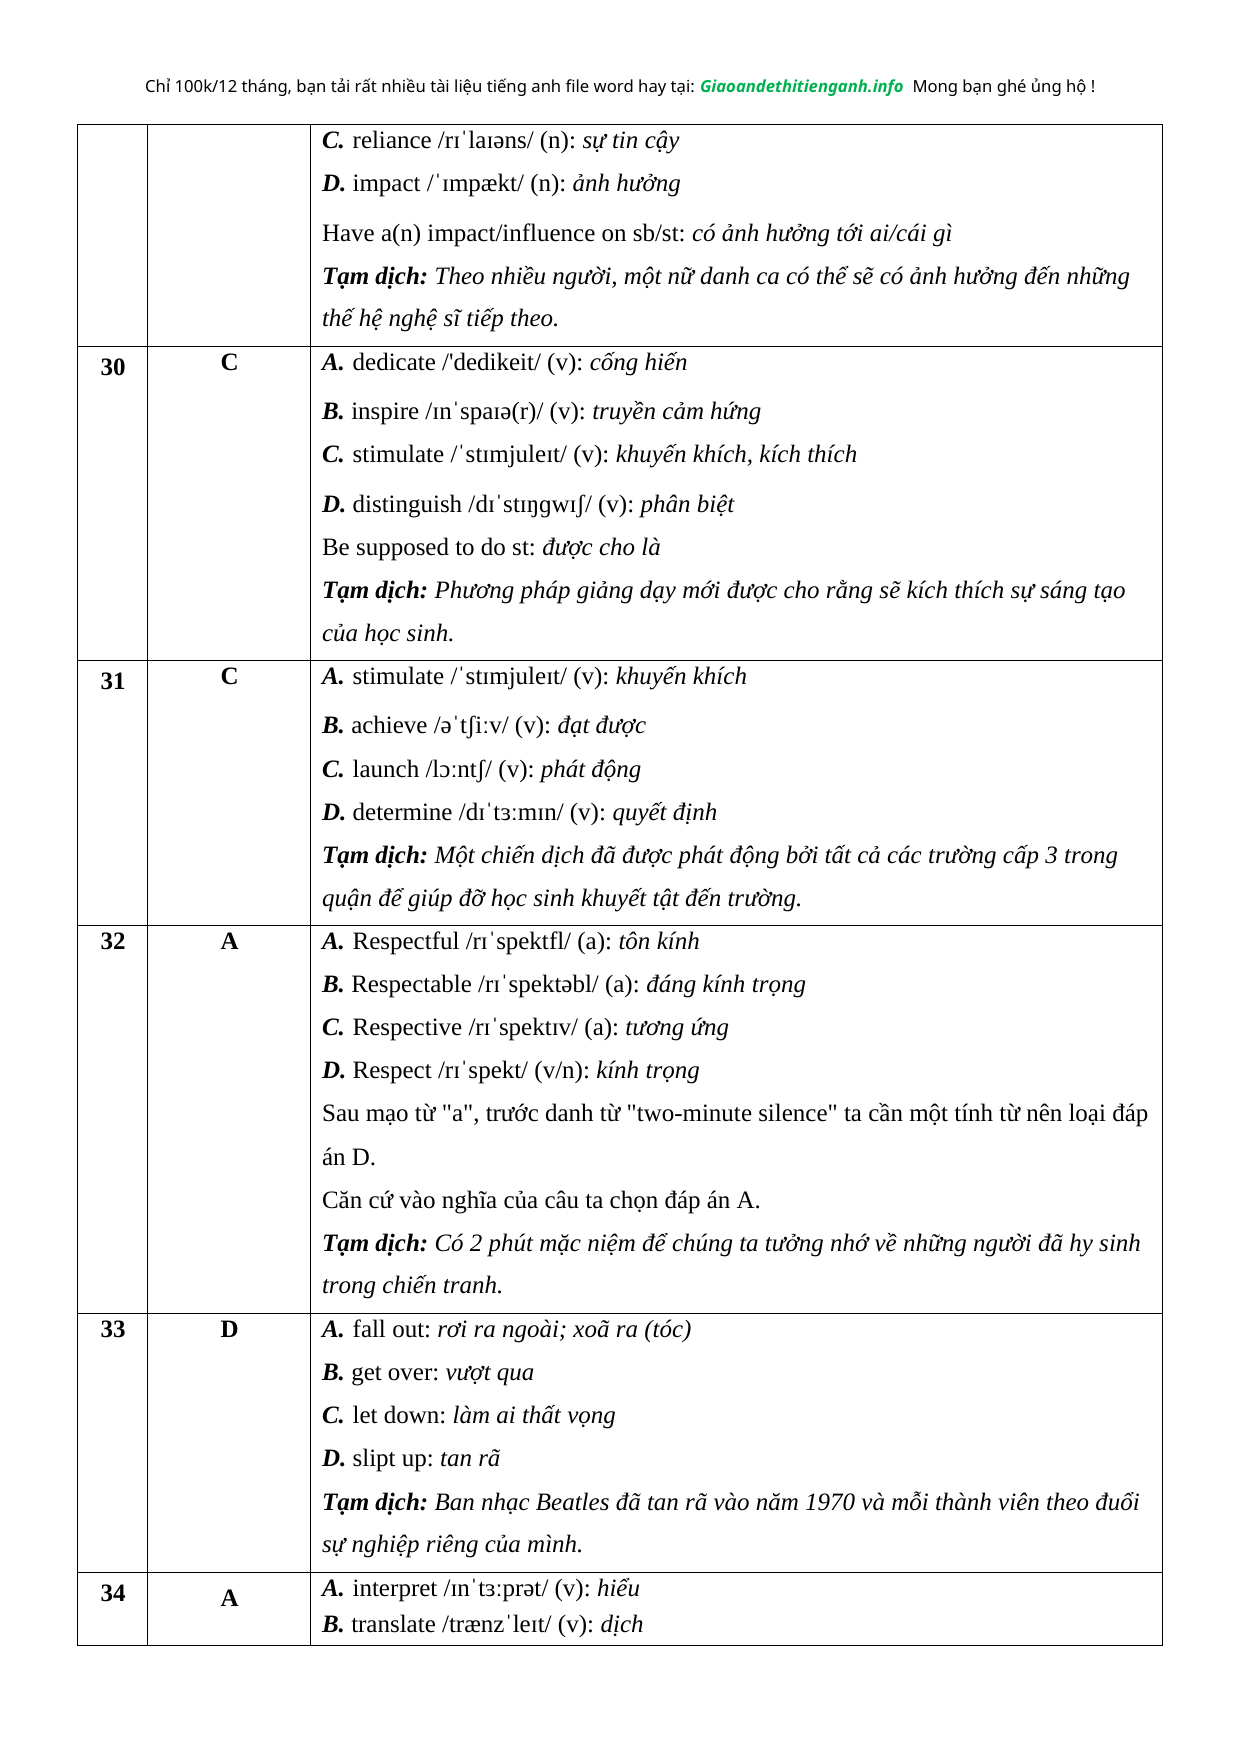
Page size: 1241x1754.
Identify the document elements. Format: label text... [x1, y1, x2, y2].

table_cell interpret /ɪnˈtɜːprət/ (v): hiểu translate /trænzˈleɪt/ (v): dịch [311, 1573, 1162, 1645]
table_header [78, 125, 147, 346]
table_cell Respectful /rɪˈspektfl/ (a): tôn kính Respectable /rɪˈspektəbl/ (a): đáng kính trọng Respective /rɪˈspektɪv/ (a): tương ứng Respect /rɪˈspekt/ (v/n): kính trọng Sau mạo từ "a", trước danh từ "two-minute silence" ta cần một tính từ nên loại đáp án D. Căn cứ vào nghĩa của câu ta chọn đáp án A. Tạm dịch: Có 2 phút mặc niệm để chúng ta tưởng nhớ về những người đã hy sinh trong chiến tranh. [311, 926, 1162, 1313]
table_cell D [148, 1314, 310, 1572]
table_cell 32 [78, 926, 147, 1313]
table_header [148, 125, 310, 346]
table_cell dedicate /'dedikeit/ (v): cống hiến inspire /ɪnˈspaɪə(r)/ (v): truyền cảm hứng stimulate /ˈstɪmjuleɪt/ (v): khuyến khích, kích thích distinguish /dɪˈstɪŋɡwɪʃ/ (v): phân biệt Be supposed to do st: được cho là Tạm dịch: Phương pháp giảng dạy mới được cho rằng sẽ kích thích sự sáng tạo của học sinh. [311, 347, 1162, 660]
table_cell 34 [78, 1573, 147, 1645]
table_cell 33 [78, 1314, 147, 1572]
table_cell C [148, 661, 310, 925]
table_cell 31 [78, 661, 147, 925]
table_cell A [148, 926, 310, 1313]
table_cell A [148, 1573, 310, 1645]
table_cell 30 [78, 347, 147, 660]
table_cell C [148, 347, 310, 660]
table_cell fall out: rơi ra ngoài; xoã ra (tóc) get over: vượt qua let down: làm ai thất vọng slipt up: tan rã Tạm dịch: Ban nhạc Beatles đã tan rã vào năm 1970 và mỗi thành viên theo đuổi sự nghiệp riêng của mình. [311, 1314, 1162, 1572]
table_cell stimulate /ˈstɪmjuleɪt/ (v): khuyến khích achieve /əˈtʃiːv/ (v): đạt được launch /lɔːntʃ/ (v): phát động determine /dɪˈtɜːmɪn/ (v): quyết định Tạm dịch: Một chiến dịch đã được phát động bởi tất cả các trường cấp 3 trong quận để giúp đỡ học sinh khuyết tật đến trường. [311, 661, 1162, 925]
table_header reliance /rɪˈlaɪəns/ (n): sự tin cậy impact /ˈɪmpækt/ (n): ảnh hưởng Have a(n) impact/influence on sb/st: có ảnh hưởng tới ai/cái gì Tạm dịch: Theo nhiều người, một nữ danh ca có thể sẽ có ảnh hưởng đến những thế hệ nghệ sĩ tiếp theo. [311, 125, 1162, 346]
